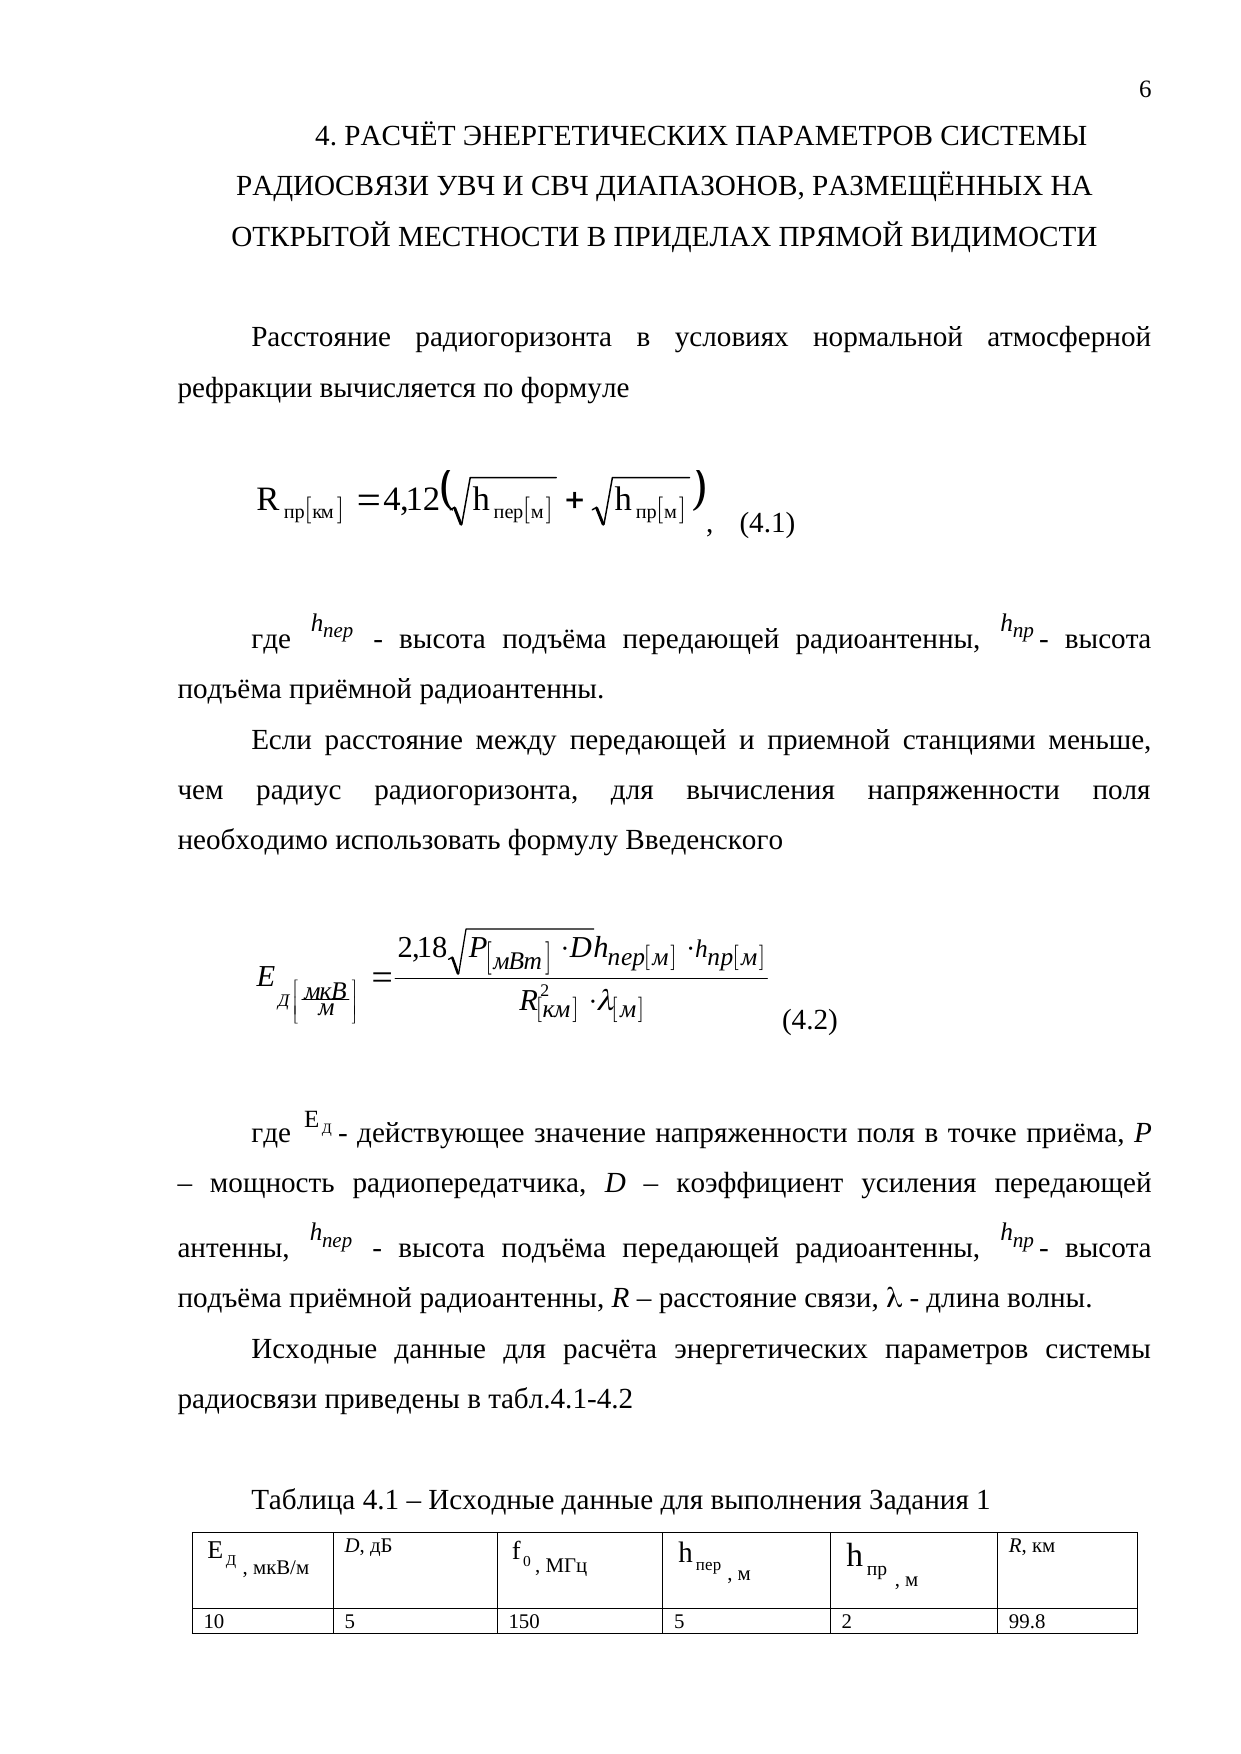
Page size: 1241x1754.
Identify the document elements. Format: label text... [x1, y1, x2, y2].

table_cell 5 [334, 1609, 497, 1633]
text Расстояние радиогоризонта в условиях нормальной атмосферной рефракции вычисляется по формуле [177, 319, 1152, 403]
table_header D, дБ [334, 1533, 497, 1608]
table_cell 2 [831, 1609, 997, 1633]
text Исходные данные для расчёта энергетических параметров системы радиосвязи приведены в табл.4.1-4.2 [177, 1331, 1152, 1415]
table_header , МГц [498, 1533, 662, 1608]
table_header , м [831, 1533, 997, 1608]
table_cell 10 [193, 1609, 333, 1633]
table_cell 150 [498, 1609, 662, 1633]
table_header , м [663, 1533, 830, 1608]
text где - высота подъёма передающей радиоантенны, - высота подъёма приёмной радиоантенны. [177, 606, 1152, 705]
table_header R, км [998, 1533, 1137, 1608]
table_cell 5 [663, 1609, 830, 1633]
text Если расстояние между передающей и приемной станциями меньше, чем радиус радиогоризонта, для вычисления напряженности поля необходимо использовать формулу Введенского [177, 722, 1152, 856]
text Таблица 4.1 – Исходные данные для выполнения Задания 1 [177, 1482, 1152, 1516]
text где - действующее значение напряженности поля в точке приёма, Р – мощность радиопередатчика, D – коэффициент усиления передающей антенны, - высота подъёма передающей радиоантенны, - высота подъёма приёмной радиоантенны, R – расстояние связи, - длина волны. [177, 1103, 1152, 1314]
table_cell 99.8 [998, 1609, 1137, 1633]
text (4.2) [177, 923, 1152, 1036]
table_header , мкВ/м [193, 1533, 333, 1608]
text , (4.1) [177, 470, 1152, 539]
text 4. РАСЧЁТ ЭнергетичЕСКИХ параметрОВ системЫ РАДИОСВЯЗИ Увч И Свч дИапазонОв, РАЗМЕЩЁННЫХ на ОТКРЫТОЙ МЕСТНОСТИ в ПРИДЕЛАХ прямоЙ видимостИ [177, 118, 1152, 252]
